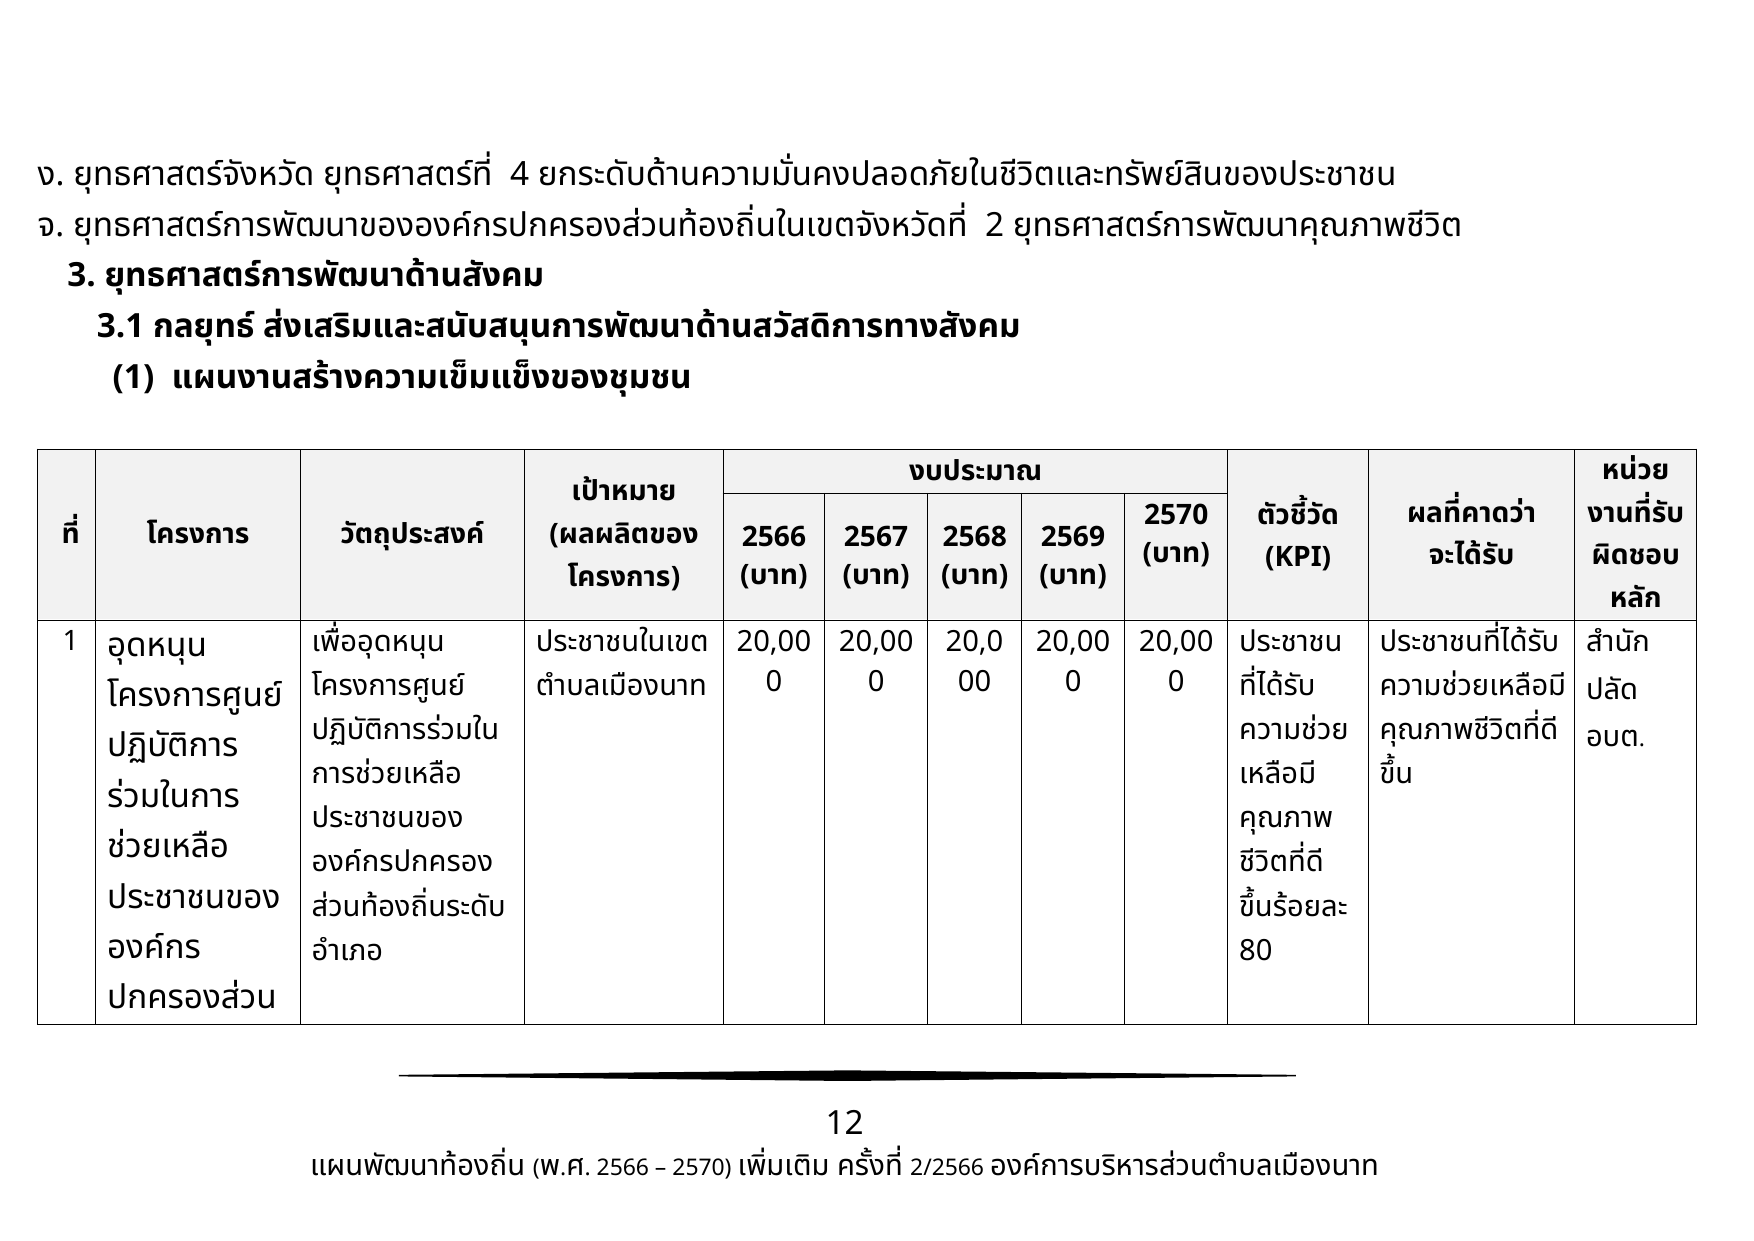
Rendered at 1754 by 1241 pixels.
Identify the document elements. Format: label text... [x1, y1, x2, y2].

table_header เป้าหมาย (ผลผลิตของโครงการ) [525, 450, 723, 619]
text ง. ยุทธศาสตร์จังหวัด ยุทธศาสตร์ที่ 4 ยกระดับด้านความมั่นคงปลอดภัยในชีวิตและทรัพย์สินของประชาชน [37, 150, 1650, 201]
table_cell สำนักปลัด อบต. [1575, 621, 1696, 1024]
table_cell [96, 621, 300, 1024]
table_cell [525, 621, 723, 1024]
text 3.1 กลยุทธ์ ส่งเสริมและสนับสนุนการพัฒนาด้านสวัสดิการทางสังคม [37, 302, 1621, 352]
table_cell 2569 (บาท) [1022, 494, 1124, 619]
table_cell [301, 621, 524, 1024]
table_cell 20,000 [825, 621, 927, 1024]
table_cell 20,000 [1125, 621, 1227, 1024]
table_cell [1228, 621, 1368, 1024]
table_cell 2568 (บาท) [928, 494, 1021, 619]
table_header งบประมาณ [724, 450, 1227, 493]
table_header โครงการ [96, 450, 300, 619]
table_cell 20,000 [724, 621, 824, 1024]
table_cell 2567 (บาท) [825, 494, 927, 619]
table_cell 20,000 [928, 621, 1021, 1024]
table_header วัตถุประสงค์ [301, 450, 524, 619]
table_cell 2566 (บาท) [724, 494, 824, 619]
text จ. ยุทธศาสตร์การพัฒนาขององค์กรปกครองส่วนท้องถิ่นในเขตจังหวัดที่ 2 ยุทธศาสตร์การพัฒนาคุณภาพชีวิต [37, 201, 1621, 251]
text (1) แผนงานสร้างความเข็มแข็งของชุมชน [37, 352, 1621, 403]
table_header ตัวชี้วัด (KPI) [1228, 450, 1368, 619]
table_cell 2570 (บาท) [1125, 494, 1227, 619]
table_header ผลที่คาดว่า จะได้รับ [1369, 450, 1574, 619]
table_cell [1369, 621, 1574, 1024]
table_header หน่วยงานที่รับผิดชอบหลัก [1575, 450, 1696, 619]
text 3. ยุทธศาสตร์การพัฒนาด้านสังคม [37, 251, 1621, 302]
table_header ที่ [38, 450, 95, 619]
table_cell 1 [38, 621, 95, 1024]
table_cell 20,000 [1022, 621, 1124, 1024]
